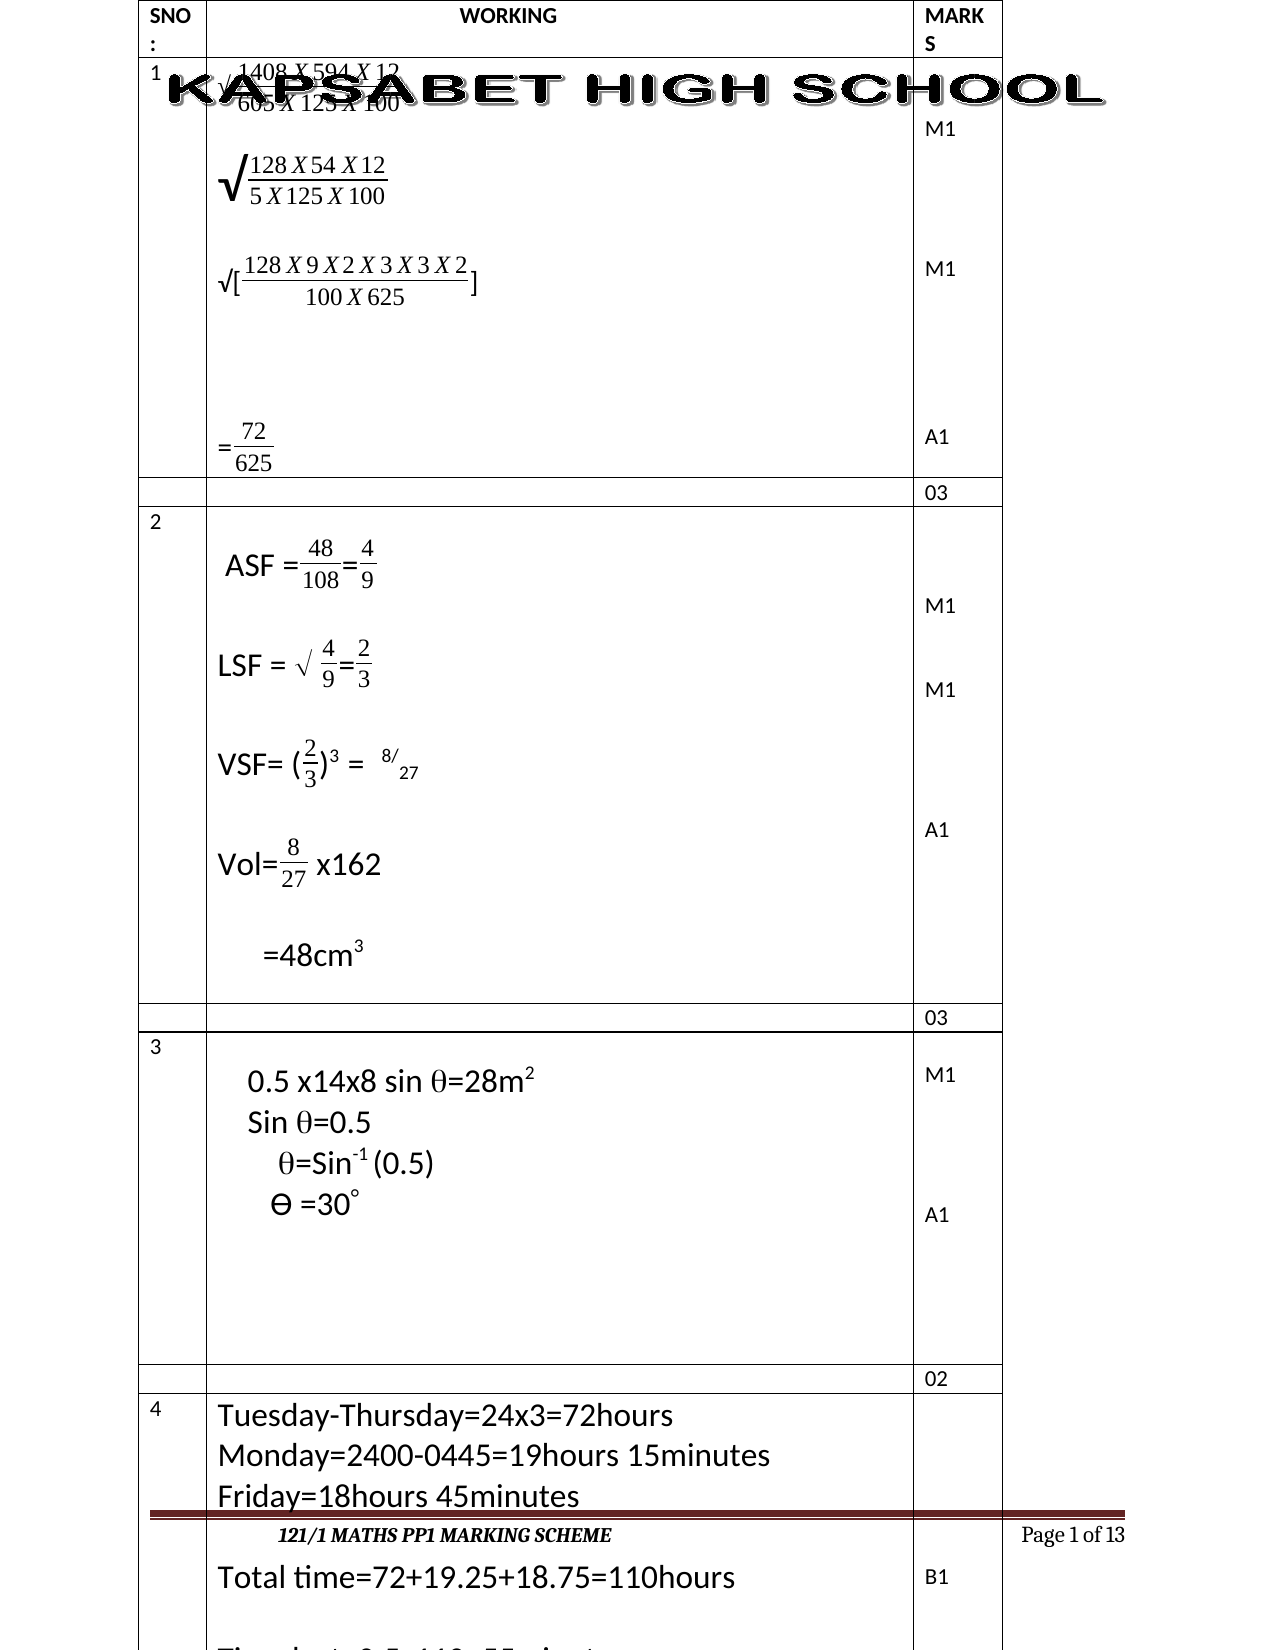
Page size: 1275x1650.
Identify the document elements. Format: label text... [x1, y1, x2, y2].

table_cell 2 [139, 507, 206, 1002]
picture [1019, 80, 1045, 98]
picture [1003, 73, 1109, 107]
table_cell Tuesday-Thursday=24x3=72hours Monday=2400-0445=19hours 15minutes Friday=18hours 45minutes Total time=72+19.25+18.75=110hours Time lost=0.5x110=55minutes 1845hrs-55minutes=1750hours =5.50pm [207, 1394, 913, 1650]
table_cell 4 [139, 1394, 206, 1650]
table_cell [139, 1365, 206, 1393]
table_cell [139, 1004, 206, 1031]
table_cell ASF == LSF = = VSF= ()3 = 8/27 Vol= x162 =48cm3 [207, 507, 913, 1002]
table_cell M1 M1 A1 [914, 507, 1002, 1002]
table_cell 0.5 x14x8 sin =28m2 Sin =0.5 =Sin-1 (0.5) Ө =30 [207, 1033, 913, 1363]
table_cell [207, 1004, 913, 1031]
table_cell 03 [914, 1004, 1002, 1031]
table_cell B1 M1 A1 [914, 1394, 1002, 1650]
table_header MARKS [914, 1, 1002, 57]
table_cell [207, 478, 913, 506]
table_cell 02 [914, 1365, 1002, 1393]
table_cell 3 [139, 1033, 206, 1363]
table_cell [139, 478, 206, 506]
table_cell √ √[] = [207, 58, 913, 477]
table_cell [207, 1365, 913, 1393]
table_cell M1 A1 [914, 1033, 1002, 1363]
table_cell 1 [139, 58, 206, 477]
table_header WORKING [207, 1, 913, 57]
table_header SNO: [139, 1, 206, 57]
table_cell M1 M1 A1 [914, 58, 1002, 477]
table_cell 03 [914, 478, 1002, 506]
